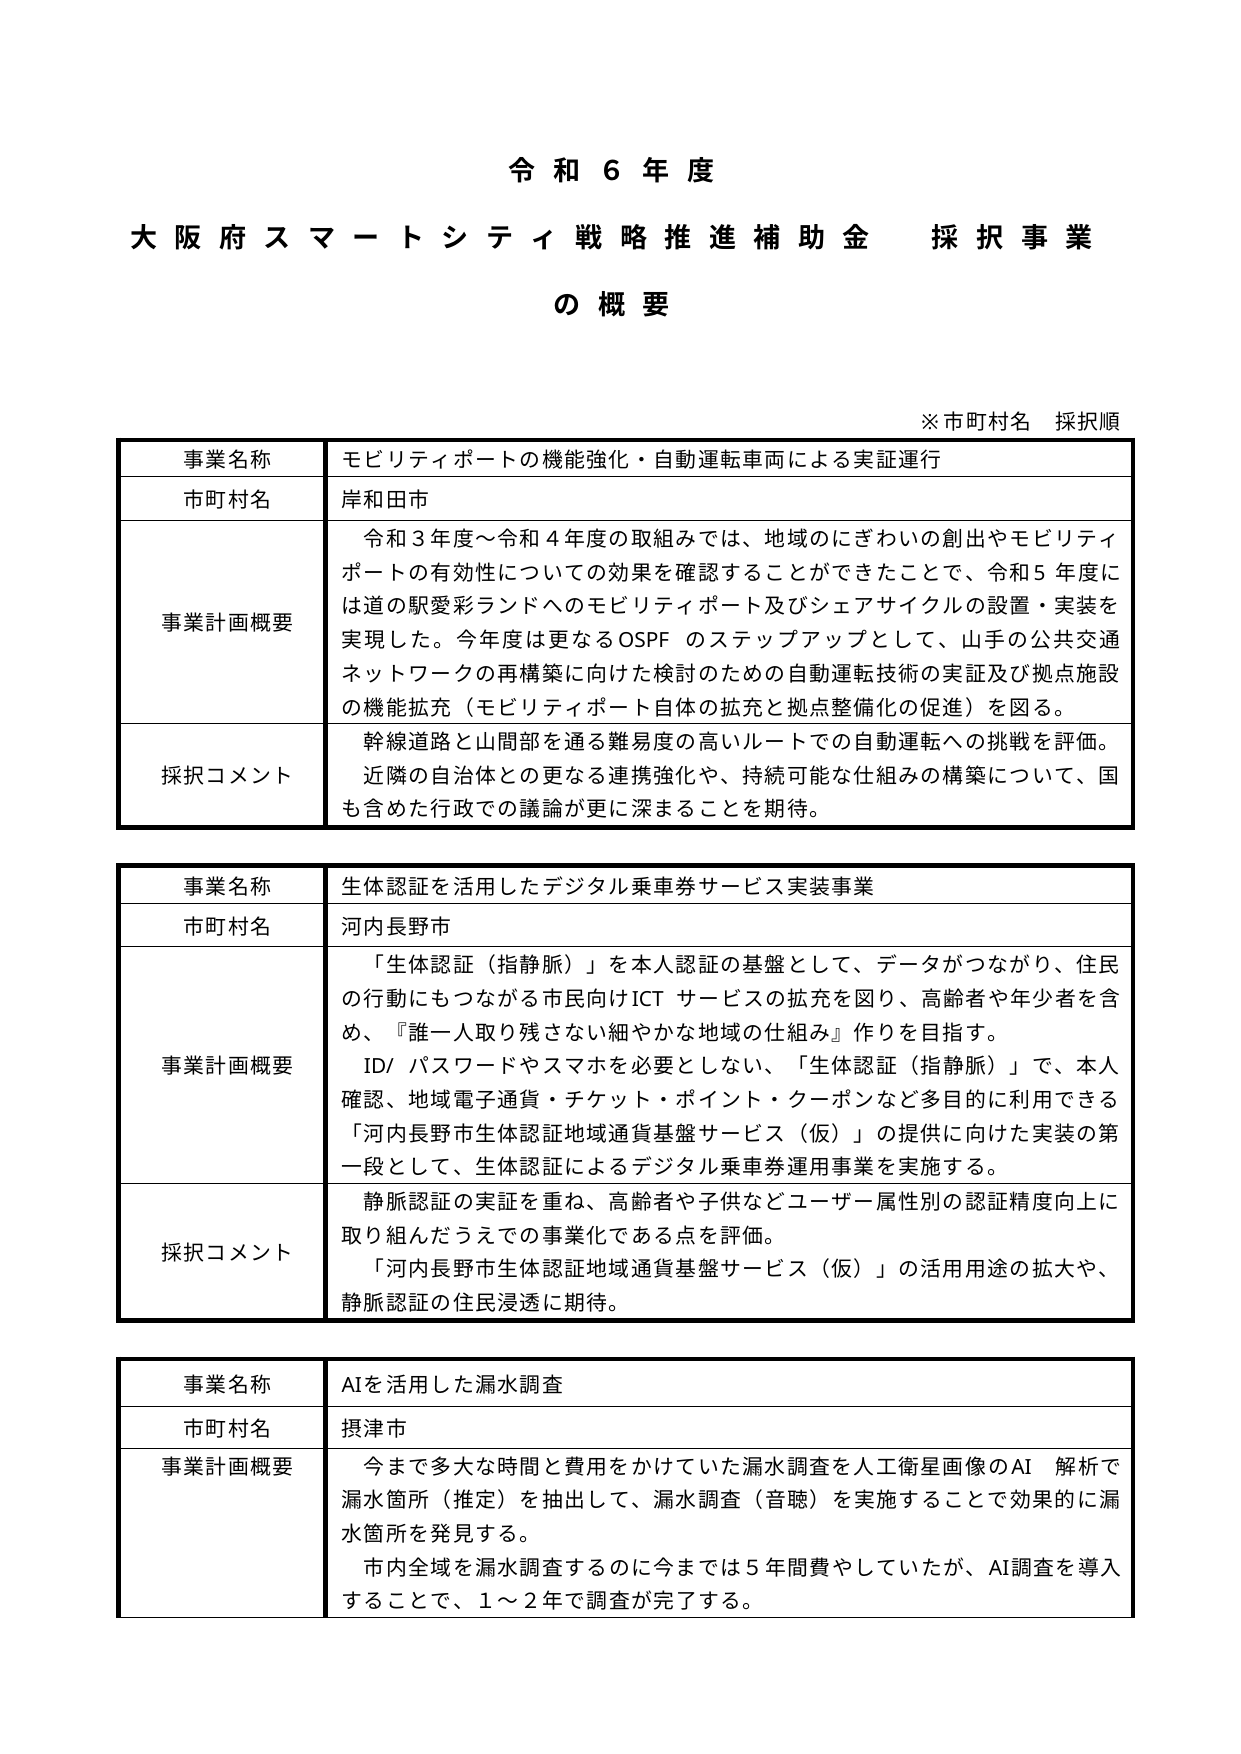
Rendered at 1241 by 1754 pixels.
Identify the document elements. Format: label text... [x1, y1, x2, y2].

table_cell 幹線道路と山間部を通る難易度の高いルートでの自動運転への挑戦を評価。 近隣の自治体との更なる連携強化や、持続可能な仕組みの構築について、国も含めた行政での議論が更に深まることを期待。 [328, 724, 1131, 825]
table_cell 岸和田市 [328, 477, 1131, 520]
table_cell 事業計画概要 [121, 1449, 323, 1617]
table_cell 令和３年度～令和４年度の取組みでは、地域のにぎわいの創出やモビリティポートの有効性についての効果を確認することができたことで、令和5年度には道の駅愛彩ランドへのモビリティポート及びシェアサイクルの設置・実装を実現した。今年度は更なるOSPFのステップアップとして、山手の公共交通ネットワークの再構築に向けた検討のための自動運転技術の実証及び拠点施設の機能拡充（モビリティポート自体の拡充と拠点整備化の促進）を図る。 [328, 521, 1131, 723]
table_cell 摂津市 [328, 1407, 1131, 1447]
table_cell 採択コメント [121, 1184, 323, 1318]
table_header 生体認証を活用したデジタル乗車券サービス実装事業 [328, 868, 1131, 903]
table_cell 市町村名 [121, 904, 323, 946]
table_cell 市町村名 [121, 1407, 323, 1447]
text 大阪府スマートシティ戦略推進補助金 採択事業の概要 [118, 202, 1122, 336]
table_header モビリティポートの機能強化・自動運転車両による実証運行 [328, 442, 1131, 476]
table_cell 事業計画概要 [121, 521, 323, 723]
table_header 事業名称 [121, 868, 323, 903]
table_header 事業名称 [121, 1361, 323, 1406]
table_cell 事業計画概要 [121, 947, 323, 1183]
table_cell 「生体認証（指静脈）」を本人認証の基盤として、データがつながり、住民の行動にもつながる市民向けICTサービスの拡充を図り、高齢者や年少者を含め、『誰一人取り残さない細やかな地域の仕組み』作りを目指す。 ID/パスワードやスマホを必要としない、「生体認証（指静脈）」で、本人確認、地域電子通貨・チケット・ポイント・クーポンなど多目的に利用できる「河内長野市生体認証地域通貨基盤サービス（仮）」の提供に向けた実装の第一段として、生体認証によるデジタル乗車券運用事業を実施する。 [328, 947, 1131, 1183]
table_cell 市町村名 [121, 477, 323, 520]
text ※市町村名 採択順 [118, 404, 1122, 437]
table_cell 静脈認証の実証を重ね、高齢者や子供などユーザー属性別の認証精度向上に取り組んだうえでの事業化である点を評価。 「河内長野市生体認証地域通貨基盤サービス（仮）」の活用用途の拡大や、静脈認証の住民浸透に期待。 [328, 1184, 1131, 1318]
table_cell 河内長野市 [328, 904, 1131, 946]
table_header AIを活用した漏水調査 [328, 1361, 1131, 1406]
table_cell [328, 1449, 1131, 1617]
text 令和６年度 [118, 134, 1122, 202]
table_cell 採択コメント [121, 724, 323, 825]
table_header 事業名称 [121, 442, 323, 476]
